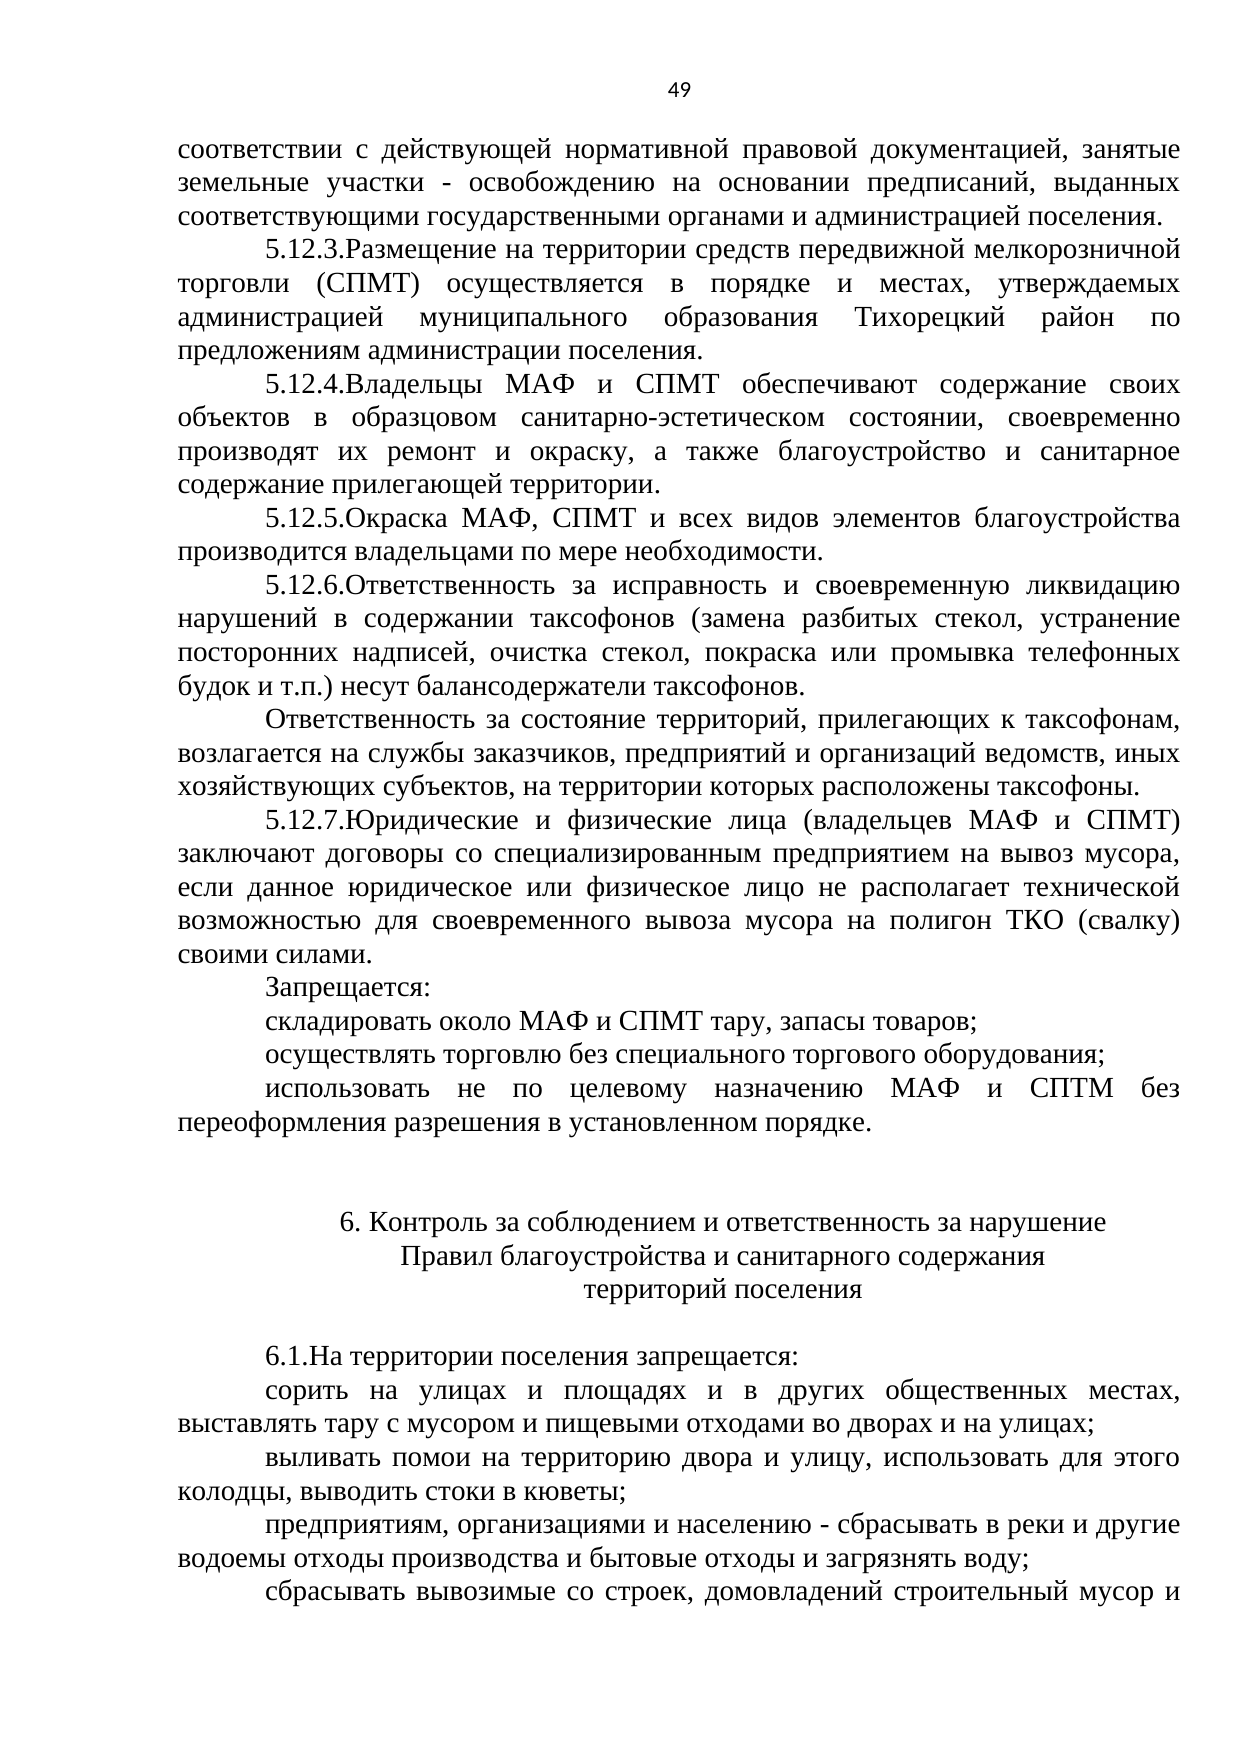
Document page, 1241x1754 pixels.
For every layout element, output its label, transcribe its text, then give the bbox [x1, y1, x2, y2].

text территорий поселения [177, 1271, 1181, 1305]
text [177, 131, 1181, 232]
text 5.12.6.Ответственность за исправность и своевременную ликвидацию нарушений в содержании таксофонов (замена разбитых стекол, устранение посторонних надписей, очистка стекол, покраска или промывка телефонных будок и т.п.) несут балансодержатели таксофонов. [177, 567, 1181, 701]
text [177, 1573, 1181, 1607]
text предприятиям, организациями и населению - сбрасывать в реки и другие водоемы отходы производства и бытовые отходы и загрязнять воду; [177, 1506, 1181, 1573]
text выливать помои на территорию двора и улицу, использовать для этого колодцы, выводить стоки в кюветы; [177, 1439, 1181, 1506]
text складировать около МАФ и СПМТ тару, запасы товаров; [177, 1003, 1181, 1037]
text 5.12.5.Окраска МАФ, СПМТ и всех видов элементов благоустройства производится владельцами по мере необходимости. [177, 500, 1181, 567]
text 5.12.7.Юридические и физические лица (владельцев МАФ и СПМТ) заключают договоры со специализированным предприятием на вывоз мусора, если данное юридическое или физическое лицо не располагает технической возможностью для своевременного вывоза мусора на полигон ТКО (свалку) своими силами. [177, 802, 1181, 969]
text Правил благоустройства и санитарного содержания [177, 1238, 1181, 1271]
text Ответственность за состояние территорий, прилегающих к таксофонам, возлагается на службы заказчиков, предприятий и организаций ведомств, иных хозяйствующих субъектов, на территории которых расположены таксофоны. [177, 701, 1181, 802]
text 5.12.4.Владельцы МАФ и СПМТ обеспечивают содержание своих объектов в образцовом санитарно-эстетическом состоянии, своевременно производят их ремонт и окраску, а также благоустройство и санитарное содержание прилегающей территории. [177, 366, 1181, 500]
text сорить на улицах и площадях и в других общественных местах, выставлять тару с мусором и пищевыми отходами во дворах и на улицах; [177, 1372, 1181, 1439]
text 5.12.3.Размещение на территории средств передвижной мелкорозничной торговли (СПМТ) осуществляется в порядке и местах, утверждаемых администрацией муниципального образования Тихорецкий район по предложениям администрации поселения. [177, 232, 1181, 366]
text осуществлять торговлю без специального торгового оборудования; [177, 1037, 1181, 1070]
text использовать не по целевому назначению МАФ и СПТМ без переоформления разрешения в установленном порядке. [177, 1070, 1181, 1137]
text Запрещается: [177, 969, 1181, 1003]
text 6. Контроль за соблюдением и ответственность за нарушение [177, 1204, 1181, 1238]
text 6.1.На территории поселения запрещается: [177, 1338, 1181, 1372]
